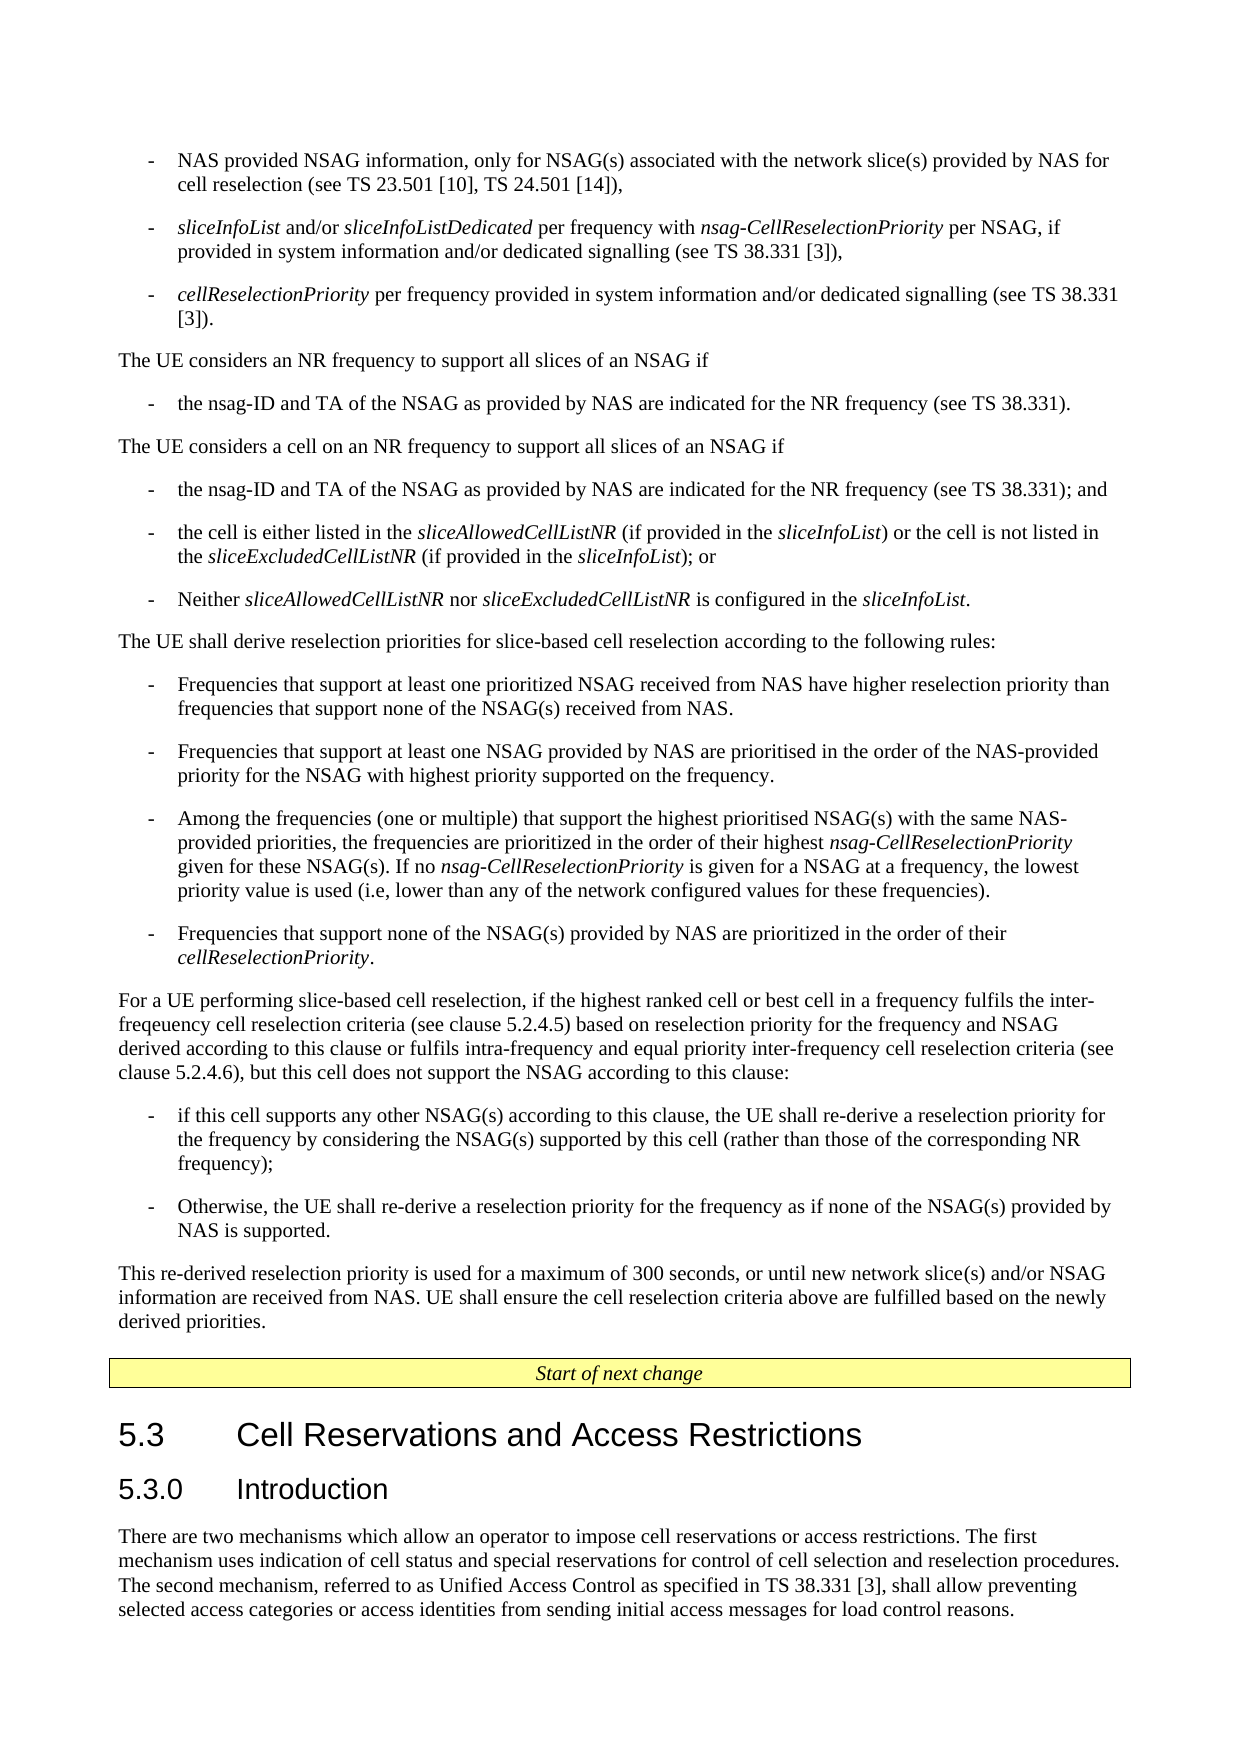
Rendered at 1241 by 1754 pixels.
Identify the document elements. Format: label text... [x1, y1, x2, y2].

text - Frequencies that support none of the NSAG(s) provided by NAS are prioritized in the order of their cellReselectionPriority. [148, 921, 1122, 969]
text - if this cell supports any other NSAG(s) according to this clause, the UE shall re-derive a reselection priority for the frequency by considering the NSAG(s) supported by this cell (rather than those of the corresponding NR frequency); [148, 1103, 1122, 1175]
text - sliceInfoList and/or sliceInfoListDedicated per frequency with nsag-CellReselectionPriority per NSAG, if provided in system information and/or dedicated signalling (see TS 38.331 [3]), [148, 214, 1122, 263]
text Start of next change [110, 1359, 1130, 1387]
text - Frequencies that support at least one NSAG provided by NAS are prioritised in the order of the NAS-provided priority for the NSAG with highest priority supported on the frequency. [148, 739, 1122, 787]
text There are two mechanisms which allow an operator to impose cell reservations or access restrictions. The first mechanism uses indication of cell status and special reservations for control of cell selection and reselection procedures. The second mechanism, referred to as Unified Access Control as specified in TS 38.331 [3], shall allow preventing selected access categories or access identities from sending initial access messages for load control reasons. [118, 1524, 1122, 1621]
text For a UE performing slice-based cell reselection, if the highest ranked cell or best cell in a frequency fulfils the inter- freqeuency cell reselection criteria (see clause 5.2.4.5) based on reselection priority for the frequency and NSAG derived according to this clause or fulfils intra-frequency and equal priority inter-frequency cell reselection criteria (see clause 5.2.4.6), but this cell does not support the NSAG according to this clause: [118, 988, 1122, 1084]
text This re-derived reselection priority is used for a maximum of 300 seconds, or until new network slice(s) and/or NSAG information are received from NAS. UE shall ensure the cell reselection criteria above are fulfilled based on the newly derived priorities. [118, 1261, 1122, 1333]
text 5.3.0 Introduction [118, 1472, 1122, 1506]
text The UE shall derive reselection priorities for slice-based cell reselection according to the following rules: [118, 629, 1122, 653]
text - Otherwise, the UE shall re-derive a reselection priority for the frequency as if none of the NSAG(s) provided by NAS is supported. [148, 1194, 1122, 1242]
text 5.3 Cell Reservations and Access Restrictions [118, 1415, 1122, 1453]
text - Neither sliceAllowedCellListNR nor sliceExcludedCellListNR is configured in the sliceInfoList. [148, 586, 1122, 611]
text - Among the frequencies (one or multiple) that support the highest prioritised NSAG(s) with the same NAS-provided priorities, the frequencies are prioritized in the order of their highest nsag-CellReselectionPriority given for these NSAG(s). If no nsag-CellReselectionPriority is given for a NSAG at a frequency, the lowest priority value is used (i.e, lower than any of the network configured values for these frequencies). [148, 806, 1122, 902]
text The UE considers a cell on an NR frequency to support all slices of an NSAG if [118, 434, 1122, 458]
text - Frequencies that support at least one prioritized NSAG received from NAS have higher reselection priority than frequencies that support none of the NSAG(s) received from NAS. [148, 672, 1122, 720]
text - cellReselectionPriority per frequency provided in system information and/or dedicated signalling (see TS 38.331 [3]). [148, 281, 1122, 329]
text - the cell is either listed in the sliceAllowedCellListNR (if provided in the sliceInfoList) or the cell is not listed in the sliceExcludedCellListNR (if provided in the sliceInfoList); or [148, 519, 1122, 568]
text - NAS provided NSAG information, only for NSAG(s) associated with the network slice(s) provided by NAS for cell reselection (see TS 23.501 [10], TS 24.501 [14]), [148, 148, 1122, 196]
text - the nsag-ID and TA of the NSAG as provided by NAS are indicated for the NR frequency (see TS 38.331); and [148, 477, 1122, 501]
text The UE considers an NR frequency to support all slices of an NSAG if [118, 348, 1122, 372]
text - the nsag-ID and TA of the NSAG as provided by NAS are indicated for the NR frequency (see TS 38.331). [148, 391, 1122, 415]
